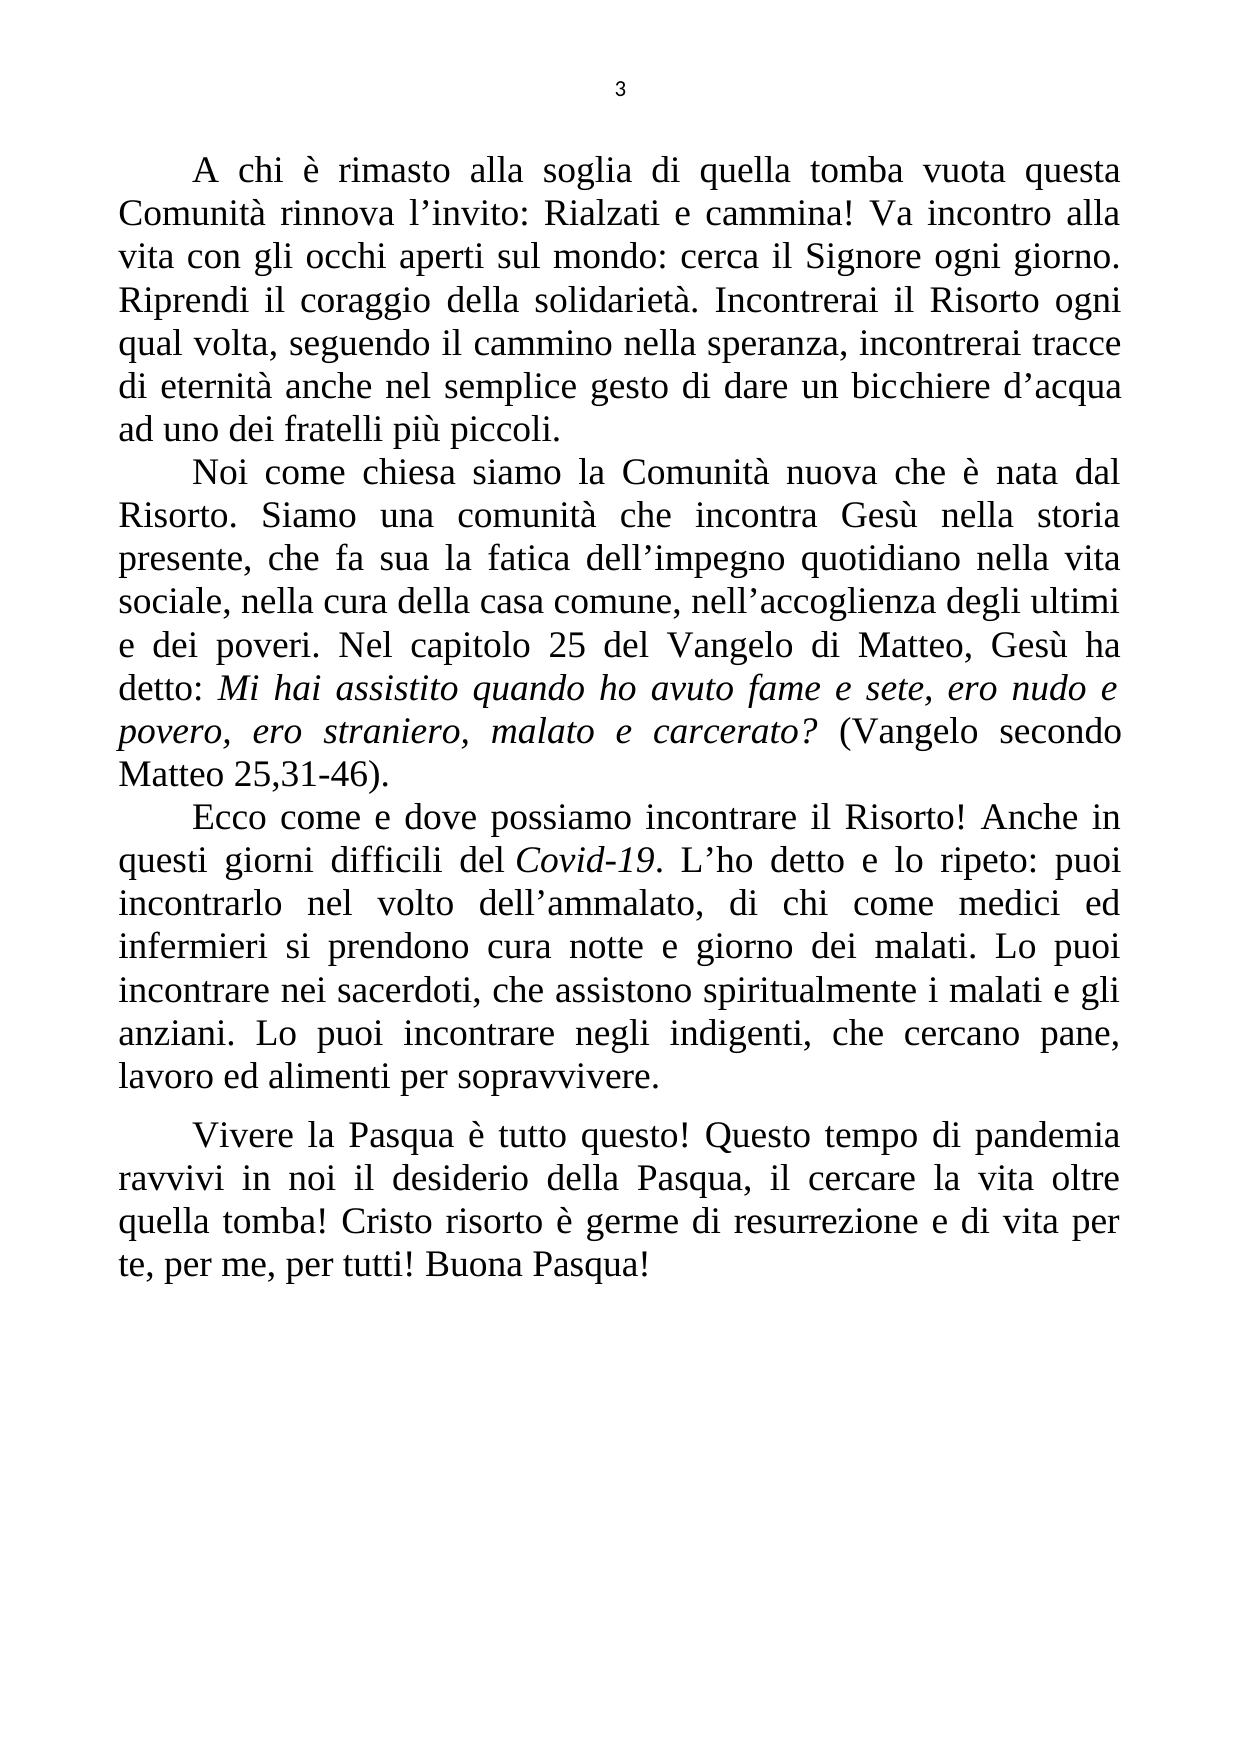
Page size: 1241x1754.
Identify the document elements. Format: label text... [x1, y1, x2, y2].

text A chi è rimasto alla soglia di quella tomba vuota questa Comunità rinnova l’invito: Rialzati e cammina! Va incontro alla vita con gli occhi aperti sul mondo: cerca il Signore ogni giorno. Riprendi il coraggio della solidarietà. Incontrerai il Risorto ogni qual volta, seguendo il cammino nella speranza, incontrerai tracce di eternità anche nel semplice gesto di dare un bicchiere d’acqua ad uno dei fratelli più piccoli. [118, 148, 1122, 449]
text Noi come chiesa siamo la Comunità nuova che è nata dal Risorto. Siamo una comunità che incontra Gesù nella storia presente, che fa sua la fatica dell’impegno quotidiano nella vita sociale, nella cura della casa comune, nell’accoglienza degli ultimi e dei poveri. Nel capitolo 25 del Vangelo di Matteo, Gesù ha detto: Mi hai assistito quando ho avuto fame e sete, ero nudo e povero, ero straniero, malato e carcerato? (Vangelo secondo Matteo 25,31-46). [118, 622, 1122, 794]
text Vivere la Pasqua è tutto questo! Questo tempo di pandemia ravvivi in noi il desiderio della Pasqua, il cercare la vita oltre quella tomba! Cristo risorto è germe di resurrezione e di vita per te, per me, per tutti! Buona Pasqua! [118, 1112, 1122, 1284]
text Noi come chiesa siamo la Comunità nuova che è nata dal Risorto. Siamo una comunità che incontra Gesù nella storia presente, che fa sua la fatica dell’impegno quotidiano nella vita sociale, nella cura della casa comune, nell’accoglienza degli ultimi e dei poveri. Nel capitolo 25 del Vangelo di Matteo, Gesù ha detto: Mi hai assistito quando ho avuto fame e sete, ero nudo e povero, ero straniero, malato e carcerato? (Vangelo secondo Matteo 25,31-46). [118, 449, 1122, 493]
text Ecco come e dove possiamo incontrare il Risorto! Anche in questi giorni difficili del Covid-19. L’ho detto e lo ripeto: puoi incontrarlo nel volto dell’ammalato, di chi come medici ed infermieri si prendono cura notte e giorno dei malati. Lo puoi incontrare nei sacerdoti, che assistono spiritualmente i malati e gli anziani. Lo puoi incontrare negli indigenti, che cercano pane, lavoro ed alimenti per sopravvivere. [118, 794, 1122, 1096]
